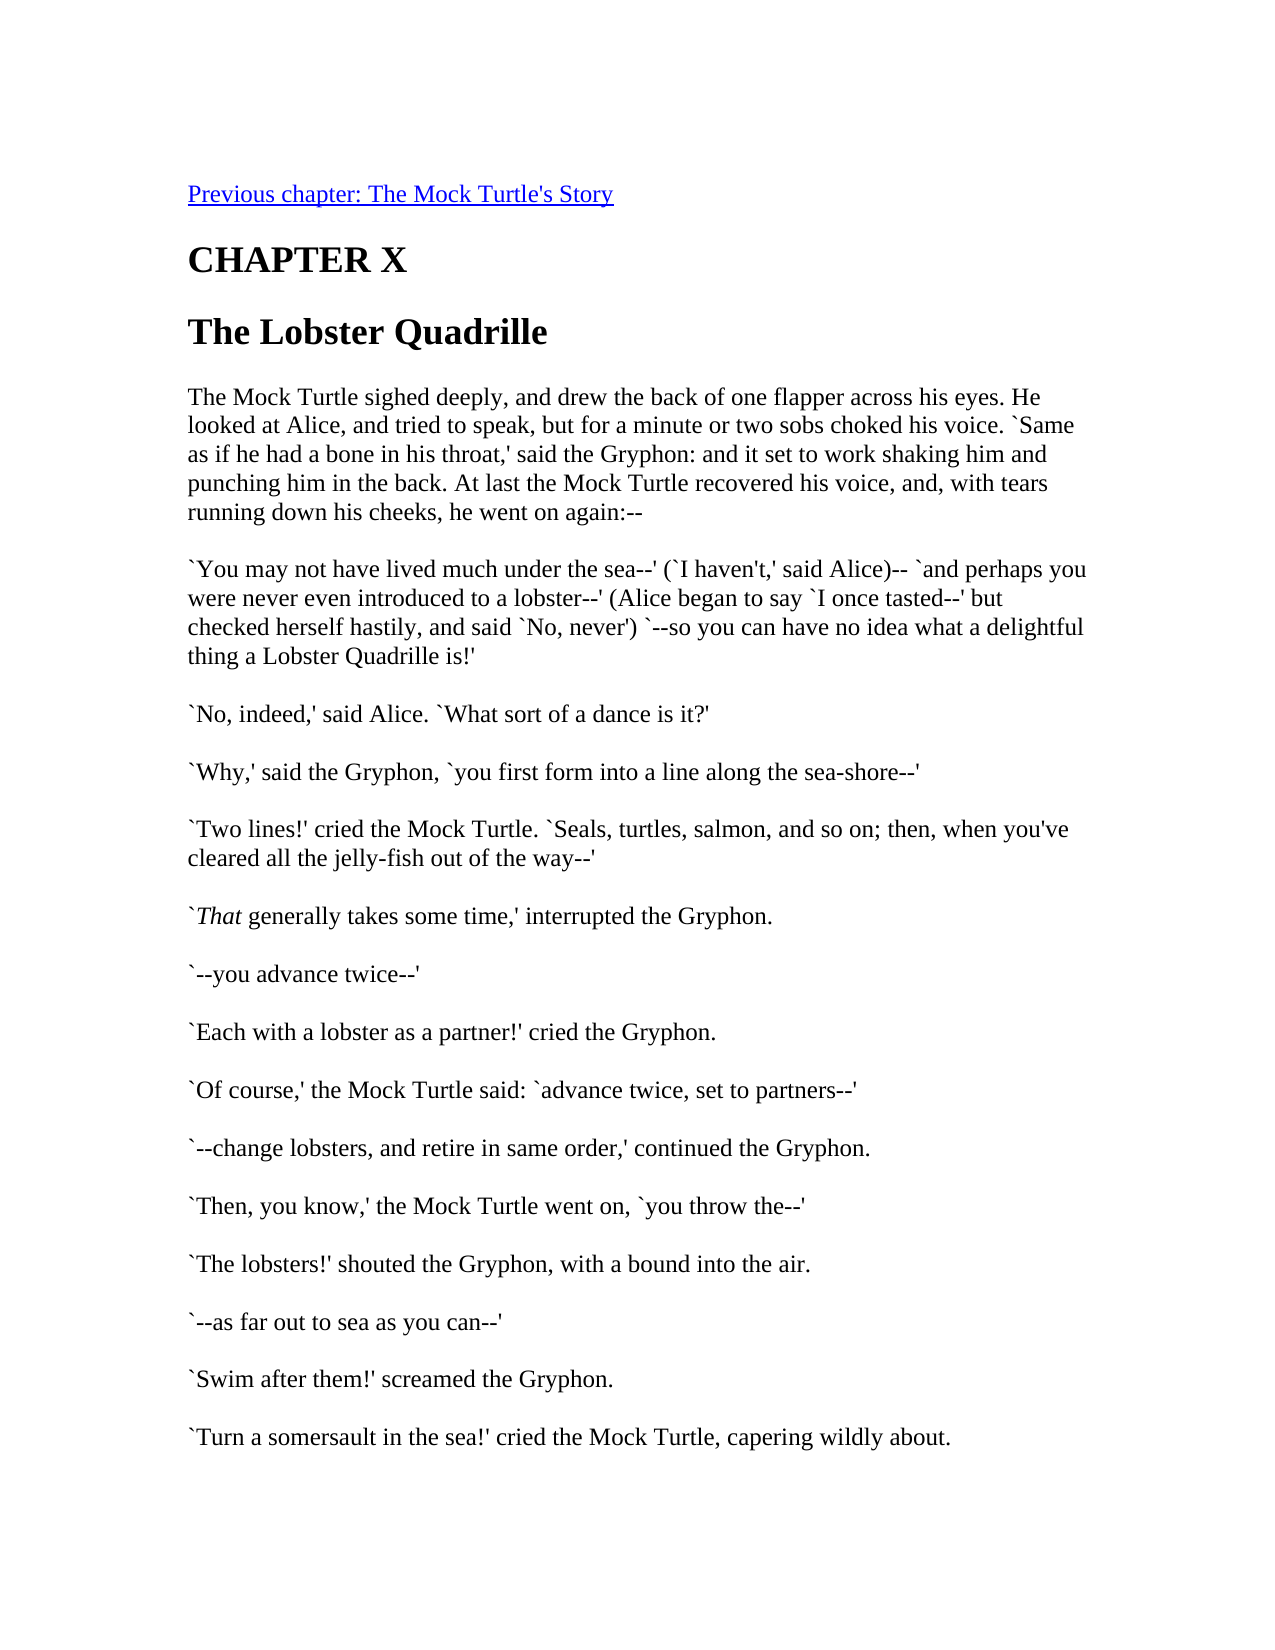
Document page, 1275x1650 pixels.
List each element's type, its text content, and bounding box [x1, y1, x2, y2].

text `Turn a somersault in the sea!' cried the Mock Turtle, capering wildly about. [187, 1422, 1087, 1451]
text Previous chapter: The Mock Turtle's Story [187, 179, 1087, 208]
text `Swim after them!' screamed the Gryphon. [187, 1364, 1087, 1393]
text `The lobsters!' shouted the Gryphon, with a bound into the air. [187, 1249, 1087, 1277]
text `Of course,' the Mock Turtle said: `advance twice, set to partners--' [187, 1075, 1087, 1104]
text `You may not have lived much under the sea--' (`I haven't,' said Alice)-- `and perhaps you were never even introduced to a lobster--' (Alice began to say `I once tasted--' but checked herself hastily, and said `No, never') `--so you can have no idea what a delightful thing a Lobster Quadrille is!' [187, 554, 1087, 669]
text `--you advance twice--' [187, 959, 1087, 988]
text `--change lobsters, and retire in same order,' continued the Gryphon. [187, 1133, 1087, 1162]
text `--as far out to sea as you can--' [187, 1307, 1087, 1335]
text `That generally takes some time,' interrupted the Gryphon. [187, 901, 1087, 930]
text `Two lines!' cried the Mock Turtle. `Seals, turtles, salmon, and so on; then, when you've cleared all the jelly-fish out of the way--' [187, 814, 1087, 872]
subtitle The Lobster Quadrille [187, 309, 1087, 352]
text The Mock Turtle sighed deeply, and drew the back of one flapper across his eyes. He looked at Alice, and tried to speak, but for a minute or two sobs choked his voice. `Same as if he had a bone in his throat,' said the Gryphon: and it set to work shaking him and punching him in the back. At last the Mock Turtle recovered his voice, and, with tears running down his cheeks, he went on again:-- [187, 382, 1087, 525]
text `Then, you know,' the Mock Turtle went on, `you throw the--' [187, 1191, 1087, 1219]
text `No, indeed,' said Alice. `What sort of a dance is it?' [187, 699, 1087, 727]
text `Why,' said the Gryphon, `you first form into a line along the sea-shore--' [187, 757, 1087, 785]
subtitle CHAPTER X [187, 237, 1087, 280]
text `Each with a lobster as a partner!' cried the Gryphon. [187, 1017, 1087, 1046]
